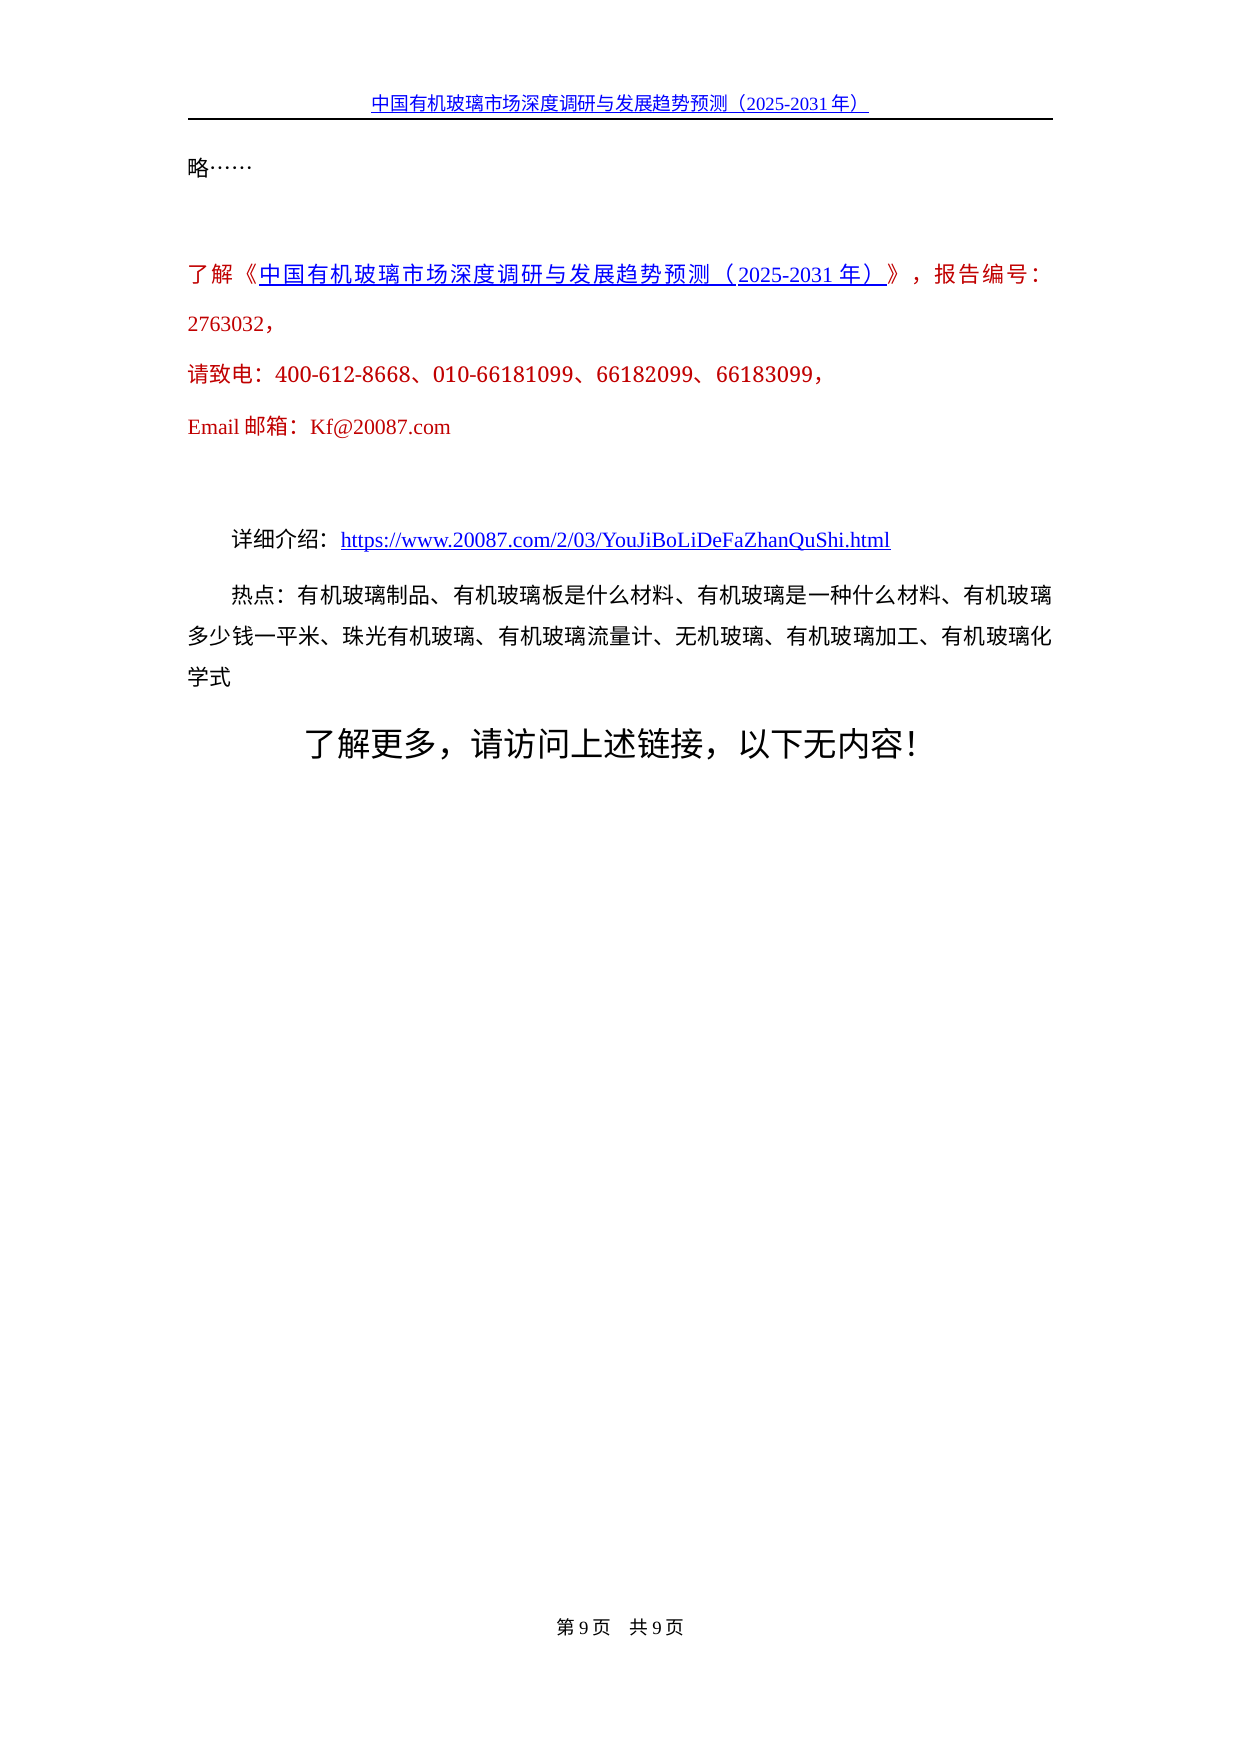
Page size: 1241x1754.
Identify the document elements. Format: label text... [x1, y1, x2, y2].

text Email邮箱：Kf@20087.com [187, 408, 1053, 441]
text 热点：有机玻璃制品、有机玻璃板是什么材料、有机玻璃是一种什么材料、有机玻璃多少钱一平米、珠光有机玻璃、有机玻璃流量计、无机玻璃、有机玻璃加工、有机玻璃化学式 [187, 578, 1053, 692]
text 请致电：400-612-8668、010-66181099、66182099、66183099， [187, 357, 1053, 389]
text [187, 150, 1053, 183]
title 了解更多，请访问上述链接，以下无内容！ [187, 709, 1053, 774]
text 详细介绍：https://www.20087.com/2/03/YouJiBoLiDeFaZhanQuShi.html [187, 521, 1053, 554]
text 了解《中国有机玻璃市场深度调研与发展趋势预测（2025-2031年）》，报告编号：2763032， [187, 257, 1053, 338]
